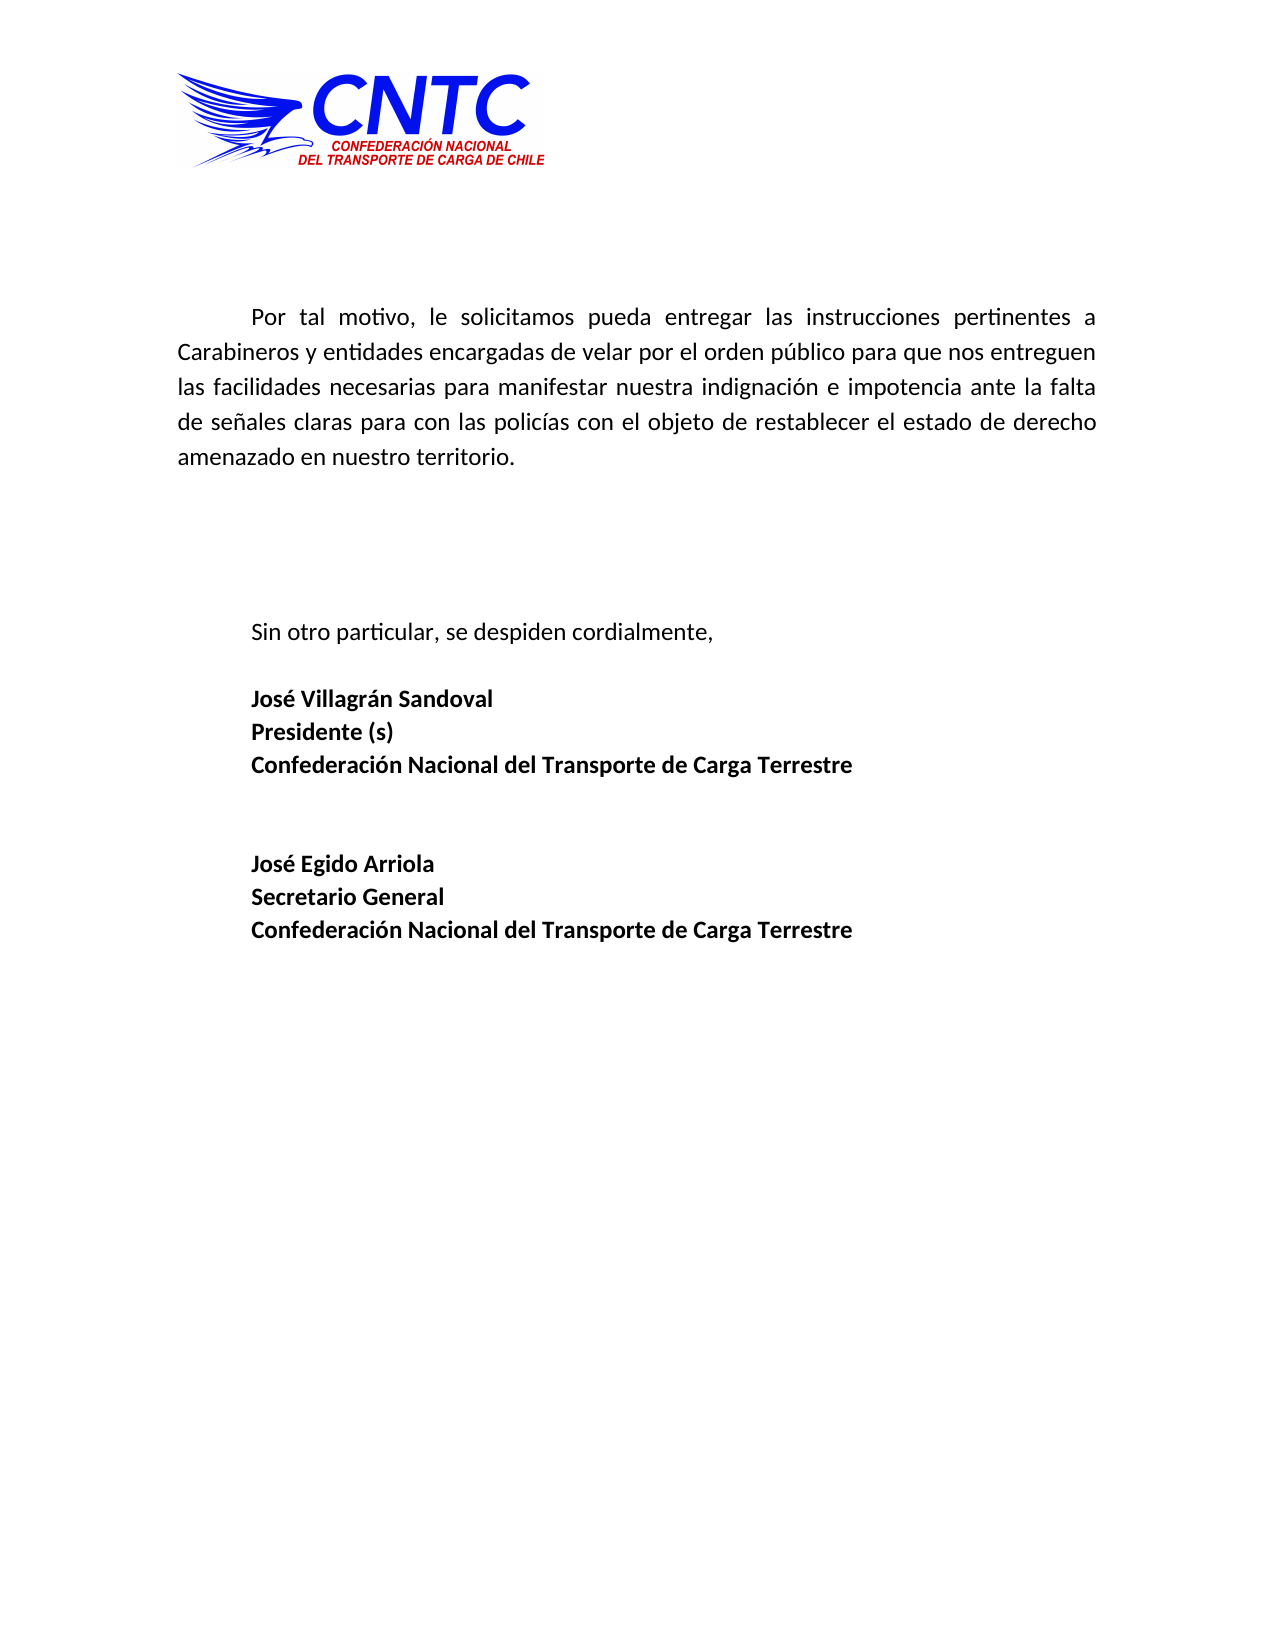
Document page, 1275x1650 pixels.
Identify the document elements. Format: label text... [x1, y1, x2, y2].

text Sin otro particular, se despiden cordialmente, [177, 616, 1098, 646]
text Secretario General [177, 881, 1098, 912]
text Presidente (s) [177, 716, 1098, 747]
text José Villagrán Sandoval [177, 683, 1098, 714]
text José Egido Arriola [177, 848, 1098, 879]
picture [177, 73, 545, 168]
text Confederación Nacional del Transporte de Carga Terrestre [177, 749, 1098, 780]
text Confederación Nacional del Transporte de Carga Terrestre [177, 914, 1098, 944]
text Por tal motivo, le solicitamos pueda entregar las instrucciones pertinentes a Carabineros y entidades encargadas de velar por el orden público para que nos entreguen las facilidades necesarias para manifestar nuestra indignación e impotencia ante la falta de señales claras para con las policías con el objeto de restablecer el estado de derecho amenazado en nuestro territorio. [177, 301, 1098, 471]
